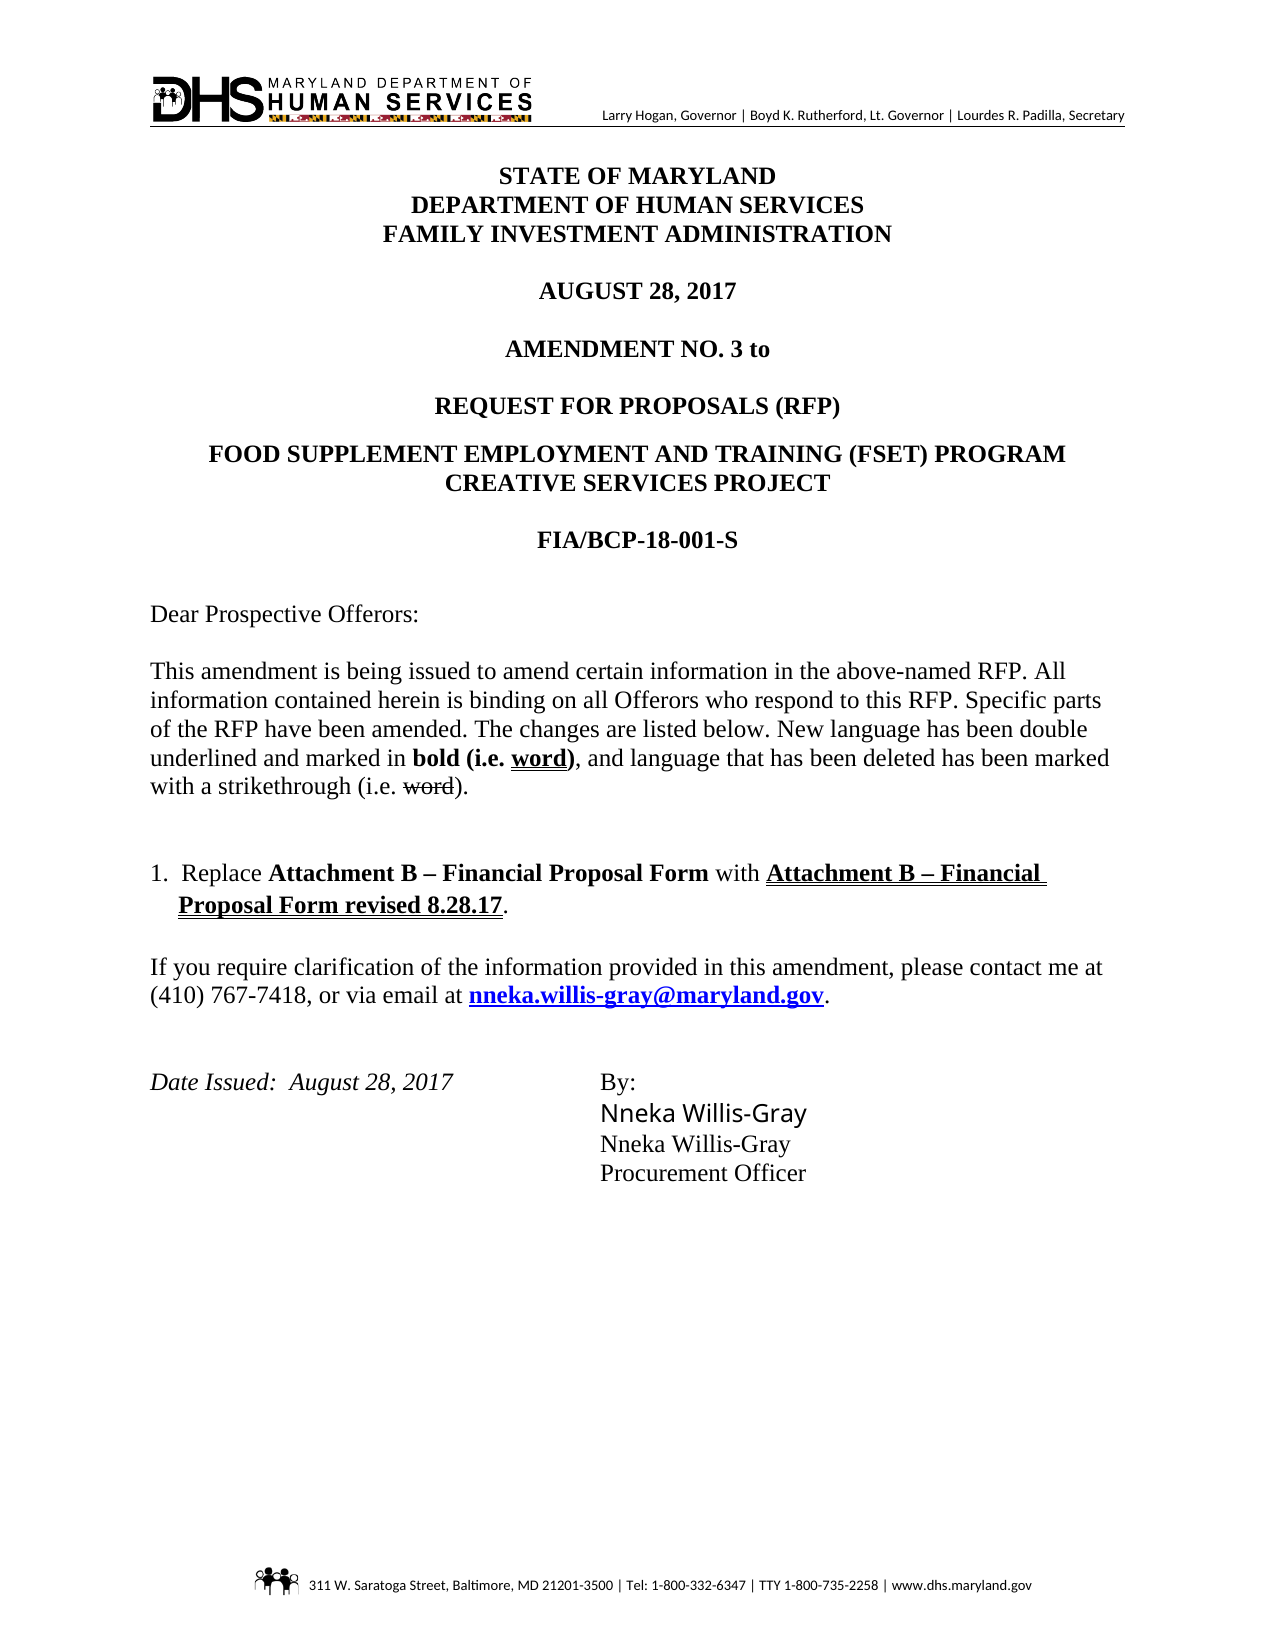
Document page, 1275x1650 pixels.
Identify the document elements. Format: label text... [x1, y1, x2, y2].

text Date Issued: August 28, 2017 By: [150, 1067, 1125, 1095]
text Nneka Willis-Gray [150, 1129, 1125, 1158]
text 1. Replace Attachment B – Financial Proposal Form with Attachment B – Financial Proposal Form revised 8.28.17. [150, 858, 1125, 919]
text AMENDMENT NO. 3 to [150, 334, 1125, 362]
picture [254, 1567, 299, 1596]
picture [153, 76, 532, 122]
text DEPARTMENT OF HUMAN SERVICES [150, 190, 1125, 219]
text REQUEST FOR PROPOSALS (RFP) [150, 391, 1125, 420]
text AUGUST 28, 2017 [150, 276, 1125, 305]
text If you require clarification of the information provided in this amendment, please contact me at (410) 767-7418, or via email at nneka.willis-gray@maryland.gov. [150, 952, 1125, 1009]
text This amendment is being issued to amend certain information in the above-named RFP. All information contained herein is binding on all Offerors who respond to this RFP. Specific parts of the RFP have been amended. The changes are listed below. New language has been double underlined and marked in bold (i.e. word), and language that has been deleted has been marked with a strikethrough (i.e. word). [150, 656, 1125, 800]
text Nneka Willis-Gray [150, 1095, 1125, 1129]
text FOOD SUPPLEMENT EMPLOYMENT AND TRAINING (FSET) PROGRAM CREATIVE SERVICES PROJECT [150, 439, 1125, 497]
text STATE OF MARYLAND [150, 161, 1125, 190]
text Dear Prospective Offerors: [150, 599, 1125, 628]
text FIA/BCP-18-001-S [150, 525, 1125, 554]
text FAMILY INVESTMENT ADMINISTRATION [150, 219, 1125, 247]
text Procurement Officer [150, 1158, 1125, 1187]
